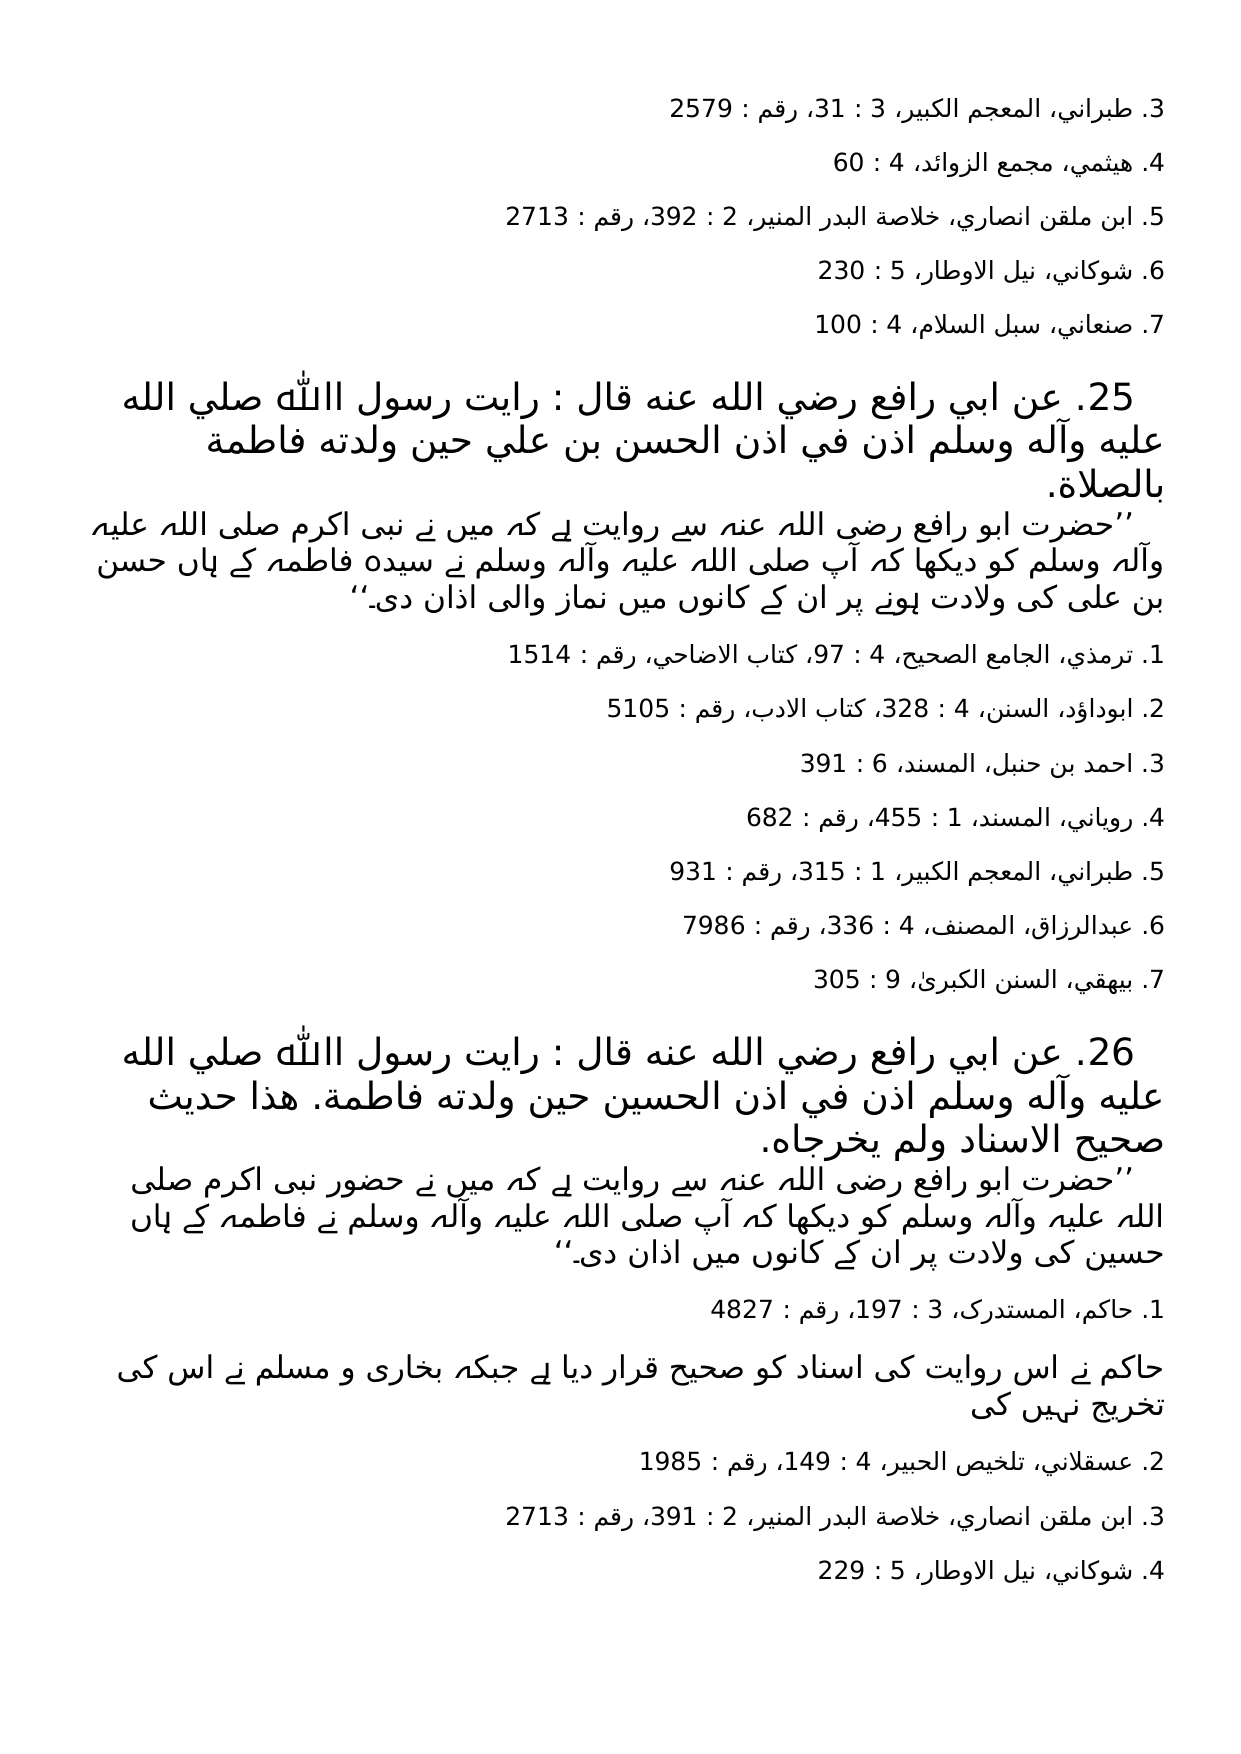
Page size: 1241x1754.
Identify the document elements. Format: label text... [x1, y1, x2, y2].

text 25. عن ابي رافع رضي الله عنه قال : رايت رسول اﷲ صلي الله عليه وآله وسلم اذن في اذن الحسن بن علي حين ولدته فاطمة بالصلاة. [75, 376, 1165, 506]
text 5. ابن ملقن انصاري، خلاصة البدر المنير، 2 : 392، رقم : 2713 [75, 202, 1165, 231]
text 7. بيهقي، السنن الکبریٰ، 9 : 305 [75, 966, 1165, 995]
text 1. ترمذي، الجامع الصحيح، 4 : 97، کتاب الاضاحي، رقم : 1514 [75, 641, 1165, 670]
text 2. عسقلاني، تلخيص الحبير، 4 : 149، رقم : 1985 [75, 1447, 1165, 1477]
text 3. احمد بن حنبل، المسند، 6 : 391 [75, 749, 1165, 778]
text 5. طبراني، المعجم الکبير، 1 : 315، رقم : 931 [75, 857, 1165, 886]
text 1. حاکم، المستدرک، 3 : 197، رقم : 4827 [75, 1296, 1165, 1325]
text حاکم نے اس روایت کی اسناد کو صحیح قرار دیا ہے جبکہ بخاری و مسلم نے اس کی تخریج نہیں کی [75, 1350, 1165, 1422]
text 2. ابوداؤد، السنن، 4 : 328، کتاب الادب، رقم : 5105 [75, 695, 1165, 724]
text 3. طبراني، المعجم الکبير، 3 : 31، رقم : 2579 [75, 94, 1165, 123]
text 4. شوکاني، نيل الاوطار، 5 : 229 [75, 1556, 1165, 1585]
text 4. هيثمي، مجمع الزوائد، 4 : 60 [75, 148, 1165, 177]
text 4. روياني، المسند، 1 : 455، رقم : 682 [75, 803, 1165, 832]
text 3. ابن ملقن انصاري، خلاصة البدر المنير، 2 : 391، رقم : 2713 [75, 1502, 1165, 1531]
text 7. صنعاني، سبل السلام، 4 : 100 [75, 310, 1165, 339]
text 6. عبدالرزاق، المصنف، 4 : 336، رقم : 7986 [75, 911, 1165, 941]
text ’’حضرت ابو رافع رضی اللہ عنہ سے روایت ہے کہ میں نے نبی اکرم صلی اللہ علیہ وآلہ وسلم کو دیکھا کہ آپ صلی اللہ علیہ وآلہ وسلم نے سیدہ فاطمہ کے ہاں حسن بن علی کی ولادت ہونے پر ان کے کانوں میں نماز والی اذان دی۔‘‘ [75, 506, 1165, 616]
text 6. شوکاني، نيل الاوطار، 5 : 230 [75, 256, 1165, 285]
text 26. عن ابي رافع رضي الله عنه قال : رايت رسول اﷲ صلي الله عليه وآله وسلم اذن في اذن الحسين حين ولدته فاطمة. هذا حديث صحيح الاسناد ولم يخرجاه. [75, 1031, 1165, 1162]
text ’’حضرت ابو رافع رضی اللہ عنہ سے روایت ہے کہ میں نے حضور نبی اکرم صلی اللہ علیہ وآلہ وسلم کو دیکھا کہ آپ صلی اللہ علیہ وآلہ وسلم نے فاطمہ کے ہاں حسین کی ولادت پر ان کے کانوں میں اذان دی۔‘‘ [75, 1162, 1165, 1271]
